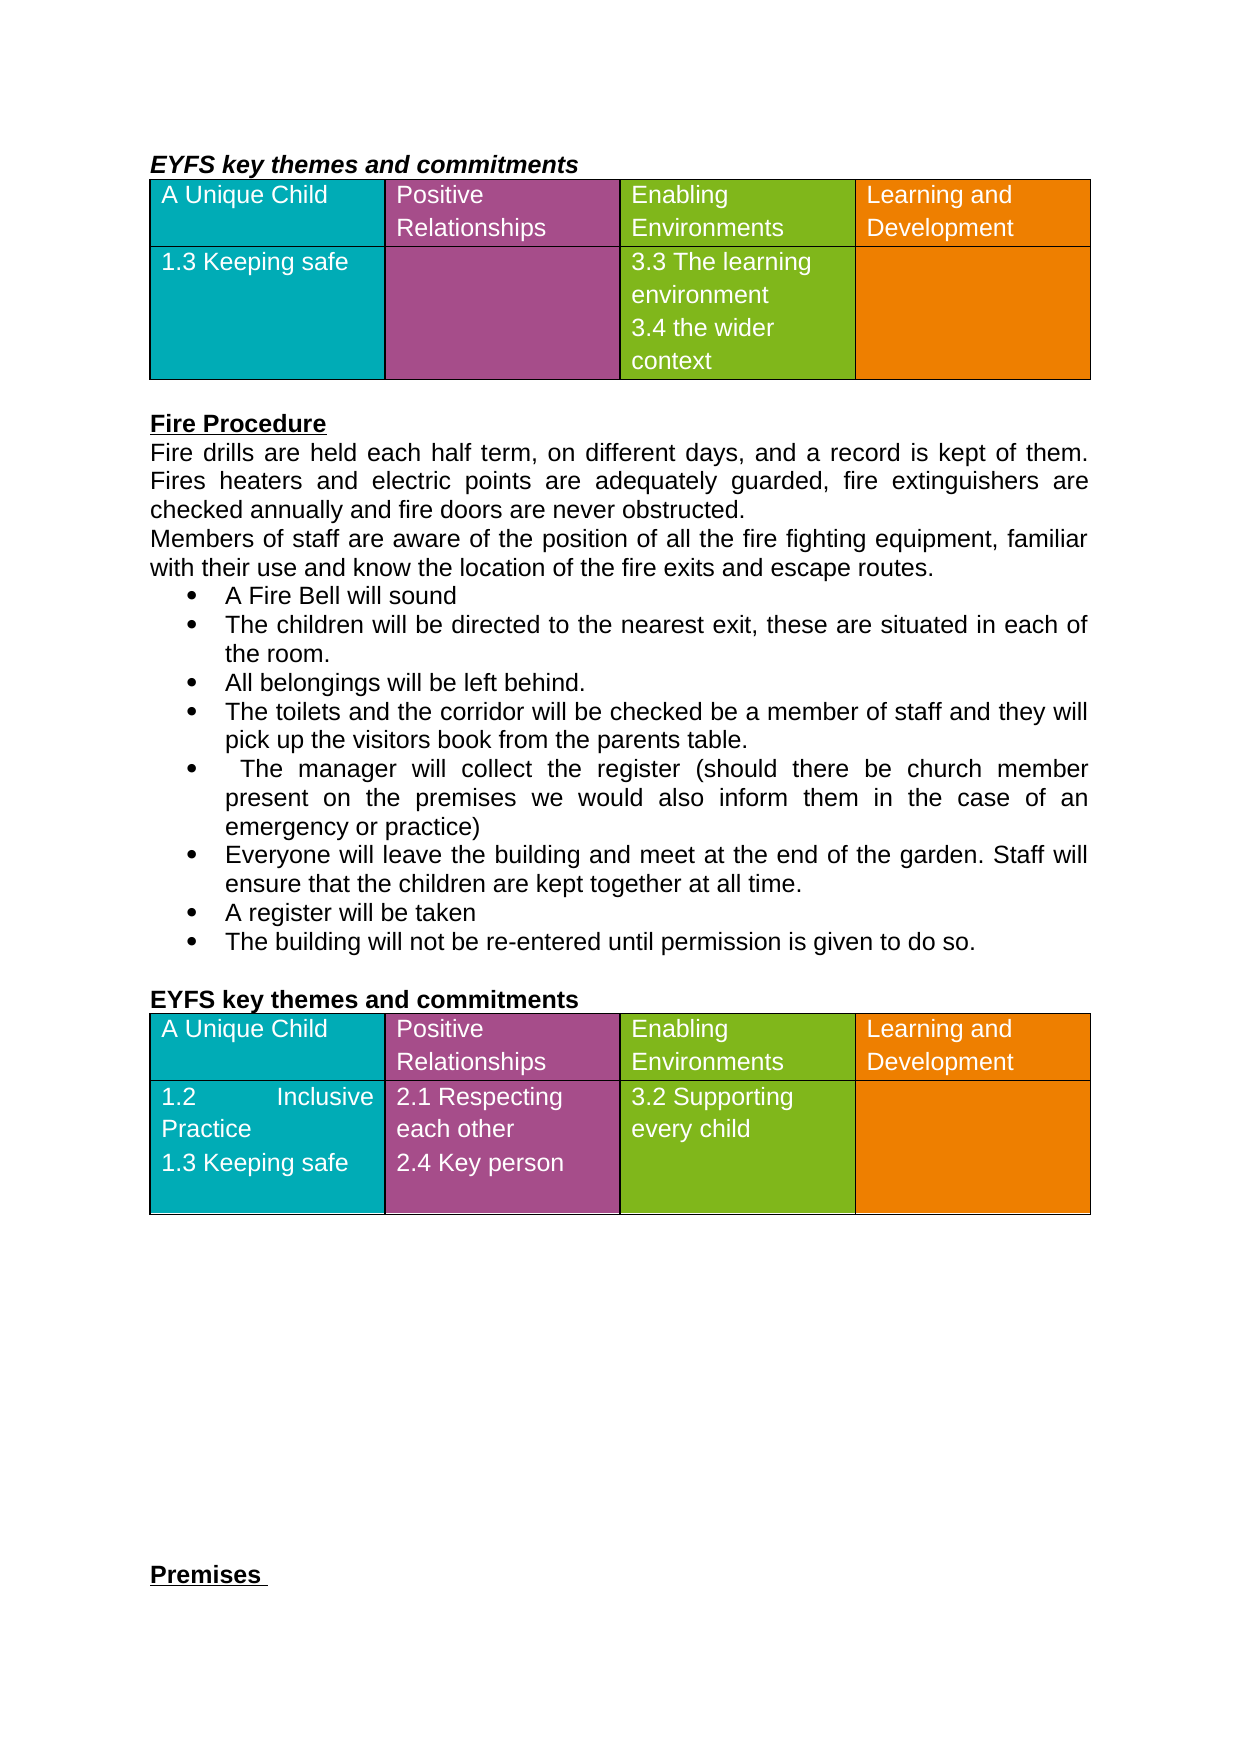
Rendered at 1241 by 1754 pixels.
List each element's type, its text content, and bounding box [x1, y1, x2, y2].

list A register will be taken [187, 898, 1090, 927]
table_cell [856, 1081, 1090, 1213]
table_cell [386, 247, 619, 379]
list The manager will collect the register (should there be church member present on the premises we would also inform them in the case of an emergency or practice) [187, 754, 1090, 841]
table_header A Unique Child [151, 180, 384, 246]
text Members of staff are aware of the position of all the fire fighting equipment, familiar with their use and know the location of the fire exits and escape routes. [150, 524, 1090, 581]
table_cell 3.3 The learning environment 3.4 the wider context [621, 247, 855, 379]
table_header Learning and Development [856, 180, 1090, 246]
table_cell 2.1 Respecting each other 2.4 Key person [386, 1081, 619, 1213]
list The children will be directed to the nearest exit, these are situated in each of the room. [187, 610, 1090, 668]
table_header Enabling Environments [621, 1014, 855, 1080]
text Fire drills are held each half term, on different days, and a record is kept of them. Fires heaters and electric points are adequately guarded, fire extinguishers are checked annually and fire doors are never obstructed. [150, 437, 1090, 524]
table_cell 1.3 Keeping safe [151, 247, 384, 379]
list All belongings will be left behind. [187, 668, 1090, 697]
table_header Enabling Environments [621, 180, 855, 246]
table_cell [856, 247, 1090, 379]
list The building will not be re-entered until permission is given to do so. [187, 927, 1090, 956]
table_header Positive Relationships [386, 1014, 619, 1080]
table_header Positive Relationships [386, 180, 619, 246]
table_header A Unique Child [151, 1014, 384, 1080]
text EYFS key themes and commitments [150, 150, 1090, 179]
list The toilets and the corridor will be checked be a member of staff and they will pick up the visitors book from the parents table. [187, 697, 1090, 754]
table_header Learning and Development [856, 1014, 1090, 1080]
text Fire Procedure [150, 409, 1090, 437]
text Premises [150, 1559, 1090, 1588]
list Everyone will leave the building and meet at the end of the garden. Staff will ensure that the children are kept together at all time. [187, 841, 1090, 898]
table_cell 1.2 Inclusive Practice 1.3 Keeping safe [151, 1081, 384, 1213]
list A Fire Bell will sound [187, 581, 1090, 610]
table_cell 3.2 Supporting every child [621, 1081, 855, 1213]
text EYFS key themes and commitments [150, 984, 1090, 1013]
